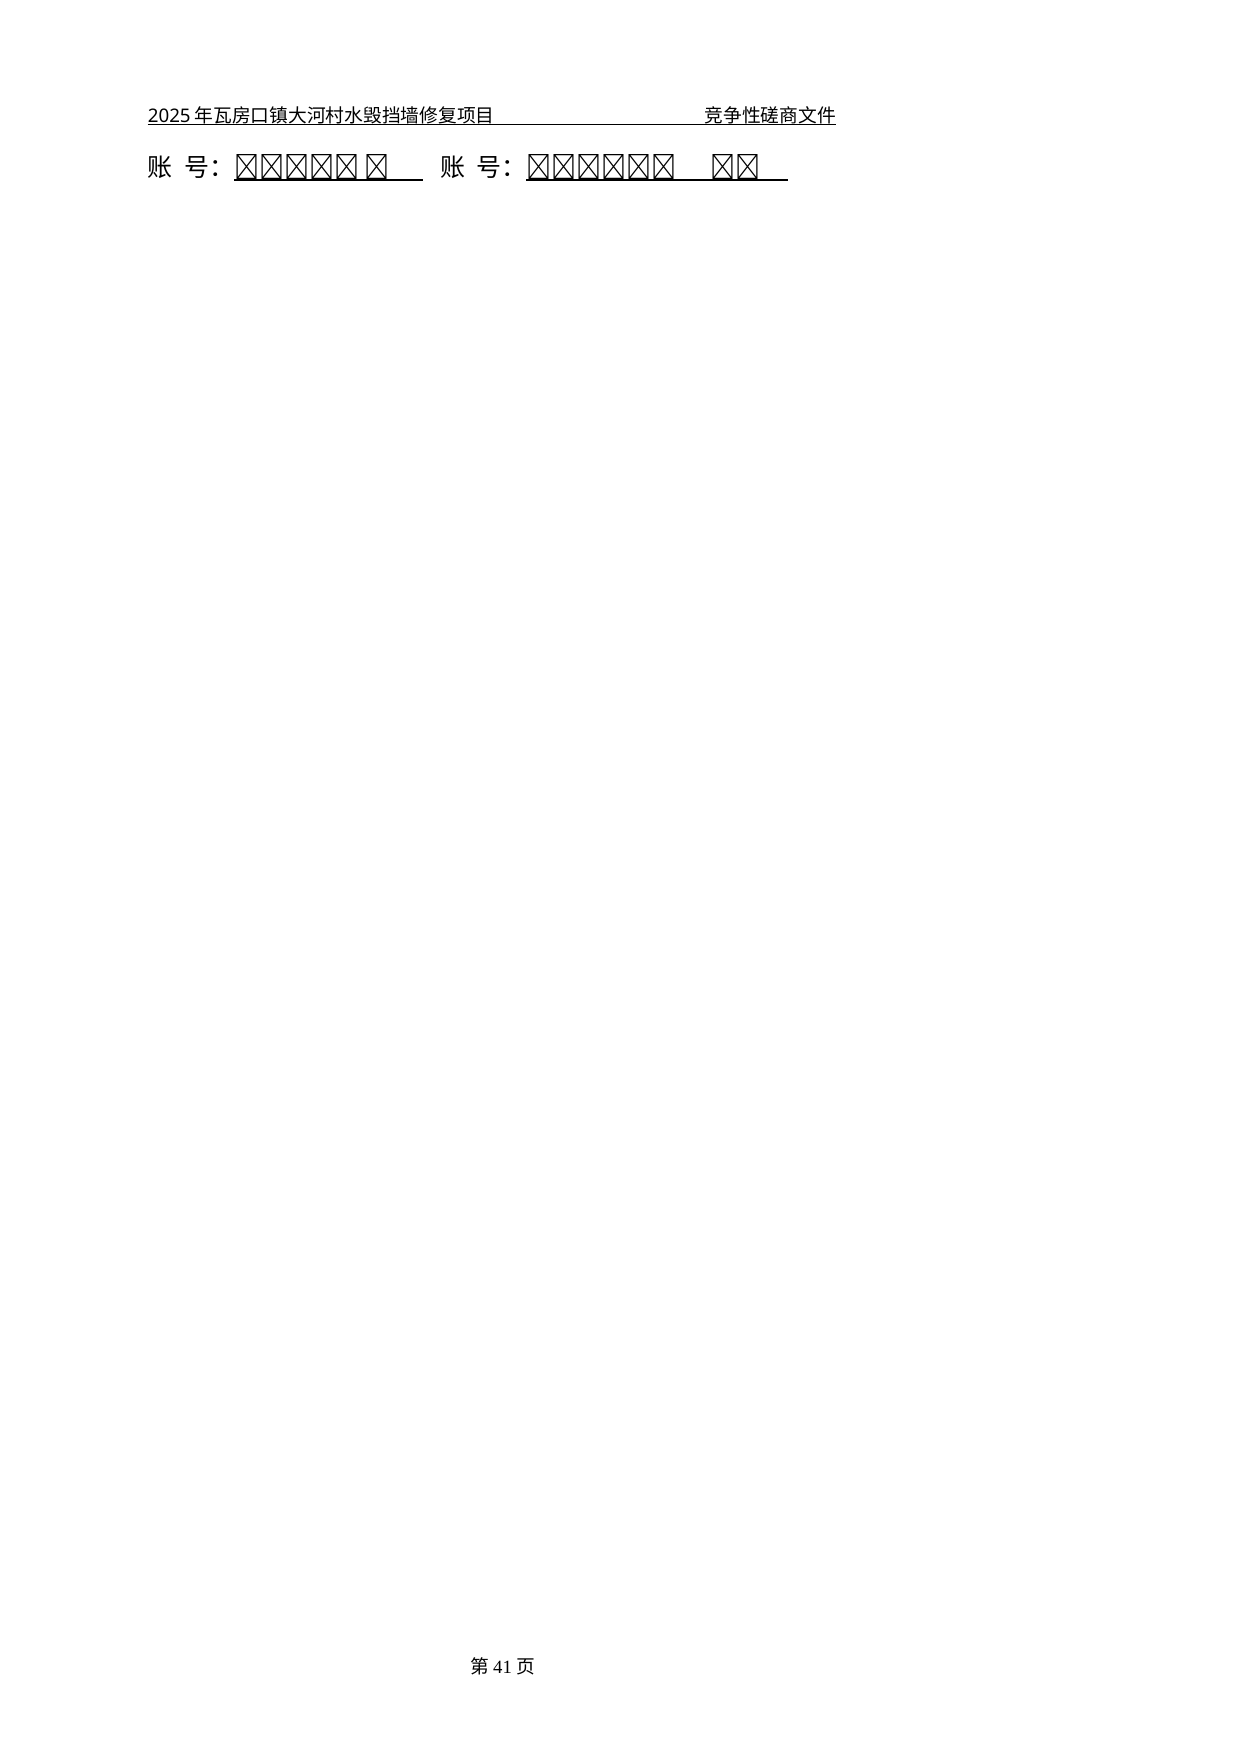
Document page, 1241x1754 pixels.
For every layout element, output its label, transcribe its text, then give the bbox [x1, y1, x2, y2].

text 账 号：  账 号：  [148, 148, 1093, 184]
